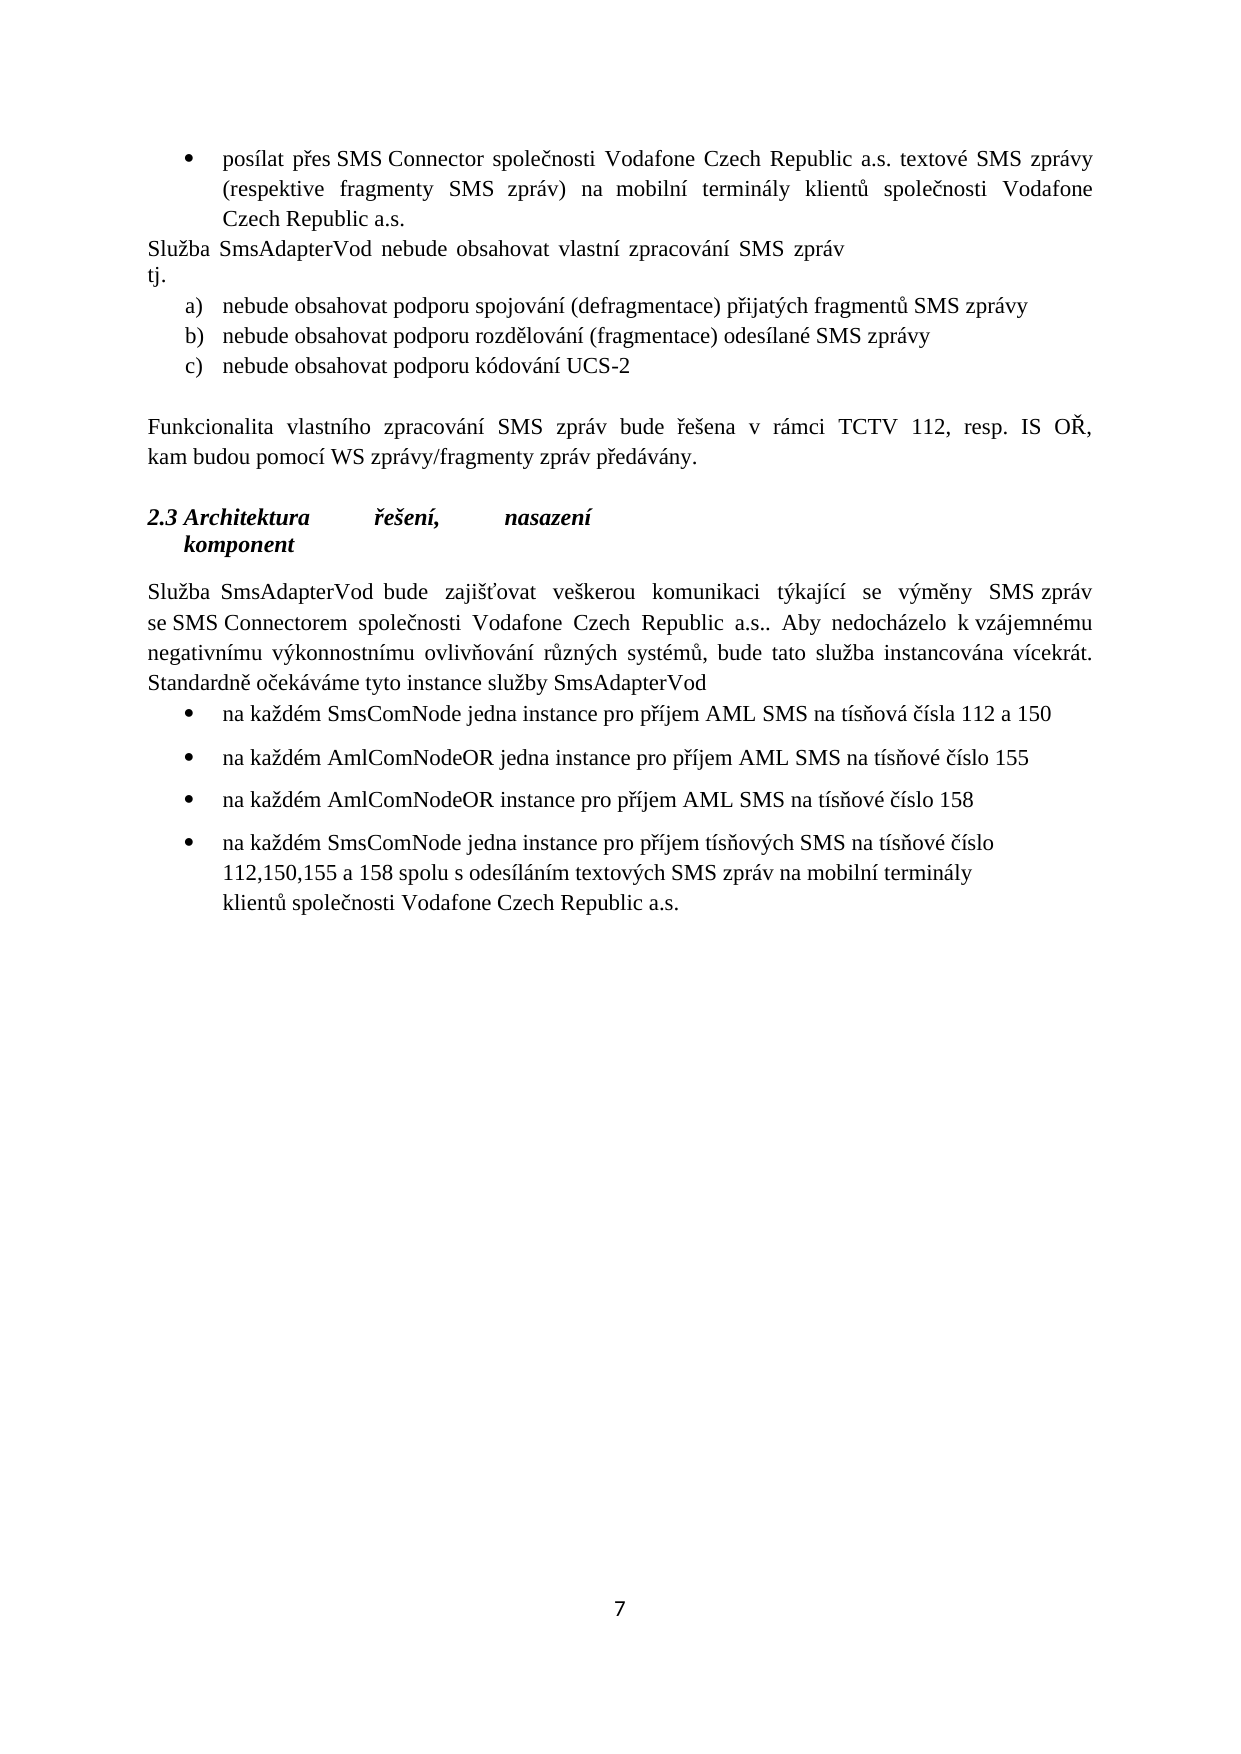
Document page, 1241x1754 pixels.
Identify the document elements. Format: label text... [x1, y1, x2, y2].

list nebude obsahovat podporu rozdělování (fragmentace) odesílané SMS zprávy [185, 322, 1105, 348]
text Služba SmsAdapterVod nebude obsahovat vlastní zpracování SMS zpráv tj. [147, 235, 844, 288]
list na každém AmlComNodeOR instance pro příjem AML SMS na tísňové číslo 158 [185, 786, 1105, 813]
text Funkcionalita vlastního zpracování SMS zpráv bude řešena v rámci TCTV 112, resp. IS OŘ, kam budou pomocí WS zprávy/fragmenty zpráv předávány. [147, 413, 1092, 469]
list na každém AmlComNodeOR jedna instance pro příjem AML SMS na tísňové číslo 155 [185, 744, 1105, 770]
list nebude obsahovat podporu spojování (defragmentace) přijatých fragmentů SMS zprávy [185, 292, 1105, 318]
list na každém SmsComNode jedna instance pro příjem AML SMS na tísňová čísla 112 a 150 [185, 699, 1105, 727]
list nebude obsahovat podporu kódování UCS-2 [185, 352, 1105, 378]
list na každém SmsComNode jedna instance pro příjem tísňových SMS na tísňové číslo 112,150,155 a 158 spolu s odesíláním textových SMS zpráv na mobilní terminály klientů společnosti Vodafone Czech Republic a.s. [185, 829, 1041, 916]
text Služba SmsAdapterVod bude zajišťovat veškerou komunikaci týkající se výměny SMS zpráv se SMS Connectorem společnosti Vodafone Czech Republic a.s.. Aby nedocházelo k vzájemnému negativnímu výkonnostnímu ovlivňování různých systémů, bude tato služba instancována vícekrát. Standardně očekáváme tyto instance služby SmsAdapterVod [147, 578, 1093, 695]
list posílat přes SMS Connector společnosti Vodafone Czech Republic a.s. textové SMS zprávy (respektive fragmenty SMS zpráv) na mobilní terminály klientů společnosti Vodafone Czech Republic a.s. [185, 145, 1093, 231]
subtitle Architektura řešení, nasazení komponent [147, 503, 591, 558]
